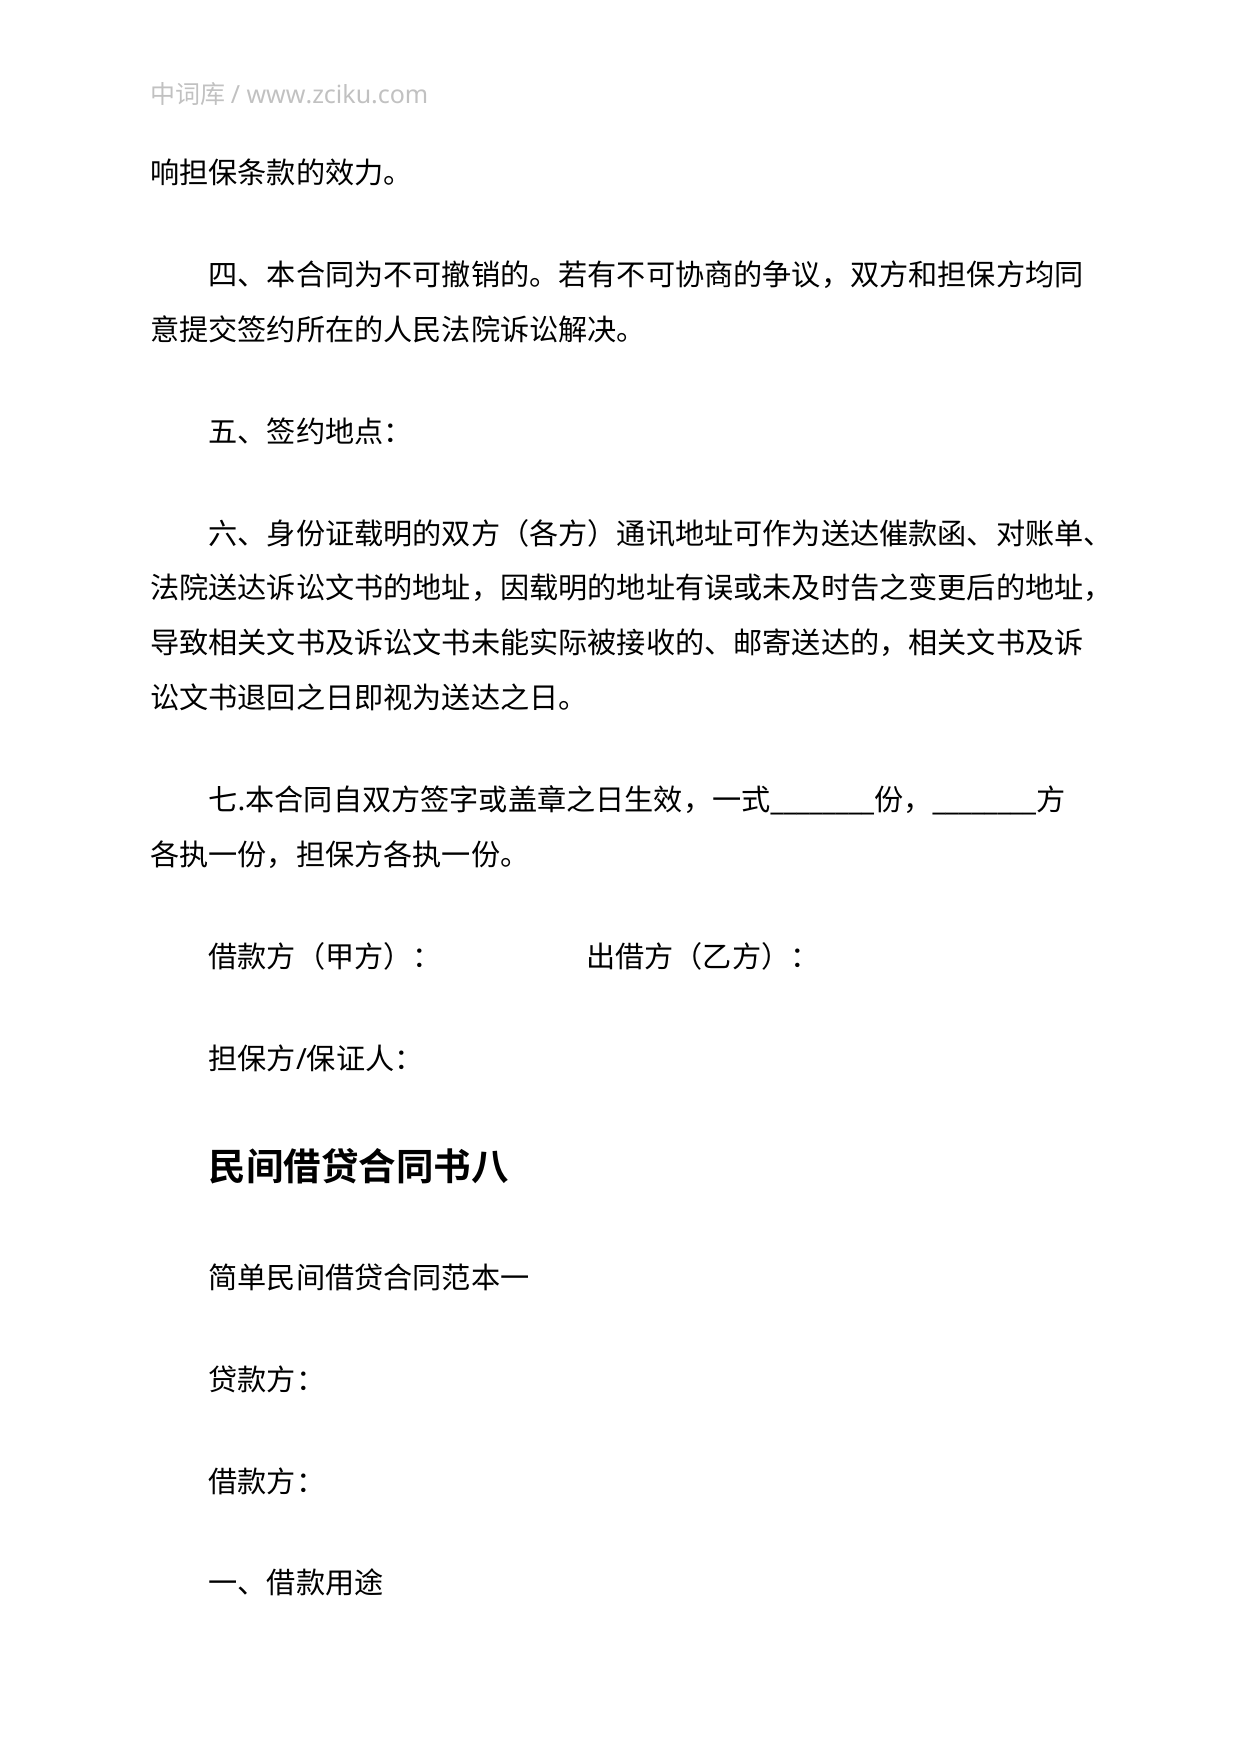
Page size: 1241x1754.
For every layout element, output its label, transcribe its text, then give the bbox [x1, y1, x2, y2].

text 四、本合同为不可撤销的。若有不可协商的争议，双方和担保方均同意提交签约所在的人民法院诉讼解决。 [150, 252, 1090, 349]
text 五、签约地点： [150, 408, 1090, 451]
text 七.本合同自双方签字或盖章之日生效，一式________份，________方各执一份，担保方各执一份。 [150, 777, 1090, 874]
text 借款方（甲方）： 出借方（乙方）： [150, 933, 1090, 976]
text 担保方/保证人： [150, 1035, 1090, 1078]
text 一、借款用途 [150, 1560, 1090, 1602]
text 六、身份证载明的双方（各方）通讯地址可作为送达催款函、对账单、法院送达诉讼文书的地址，因载明的地址有误或未及时告之变更后的地址，导致相关文书及诉讼文书未能实际被接收的、邮寄送达的，相关文书及诉讼文书退回之日即视为送达之日。 [150, 510, 1090, 717]
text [150, 150, 1090, 192]
text 民间借贷合同书八 [150, 1137, 1090, 1191]
text 贷款方： [150, 1356, 1090, 1399]
text 简单民间借贷合同范本一 [150, 1254, 1090, 1297]
text 借款方： [150, 1458, 1090, 1500]
